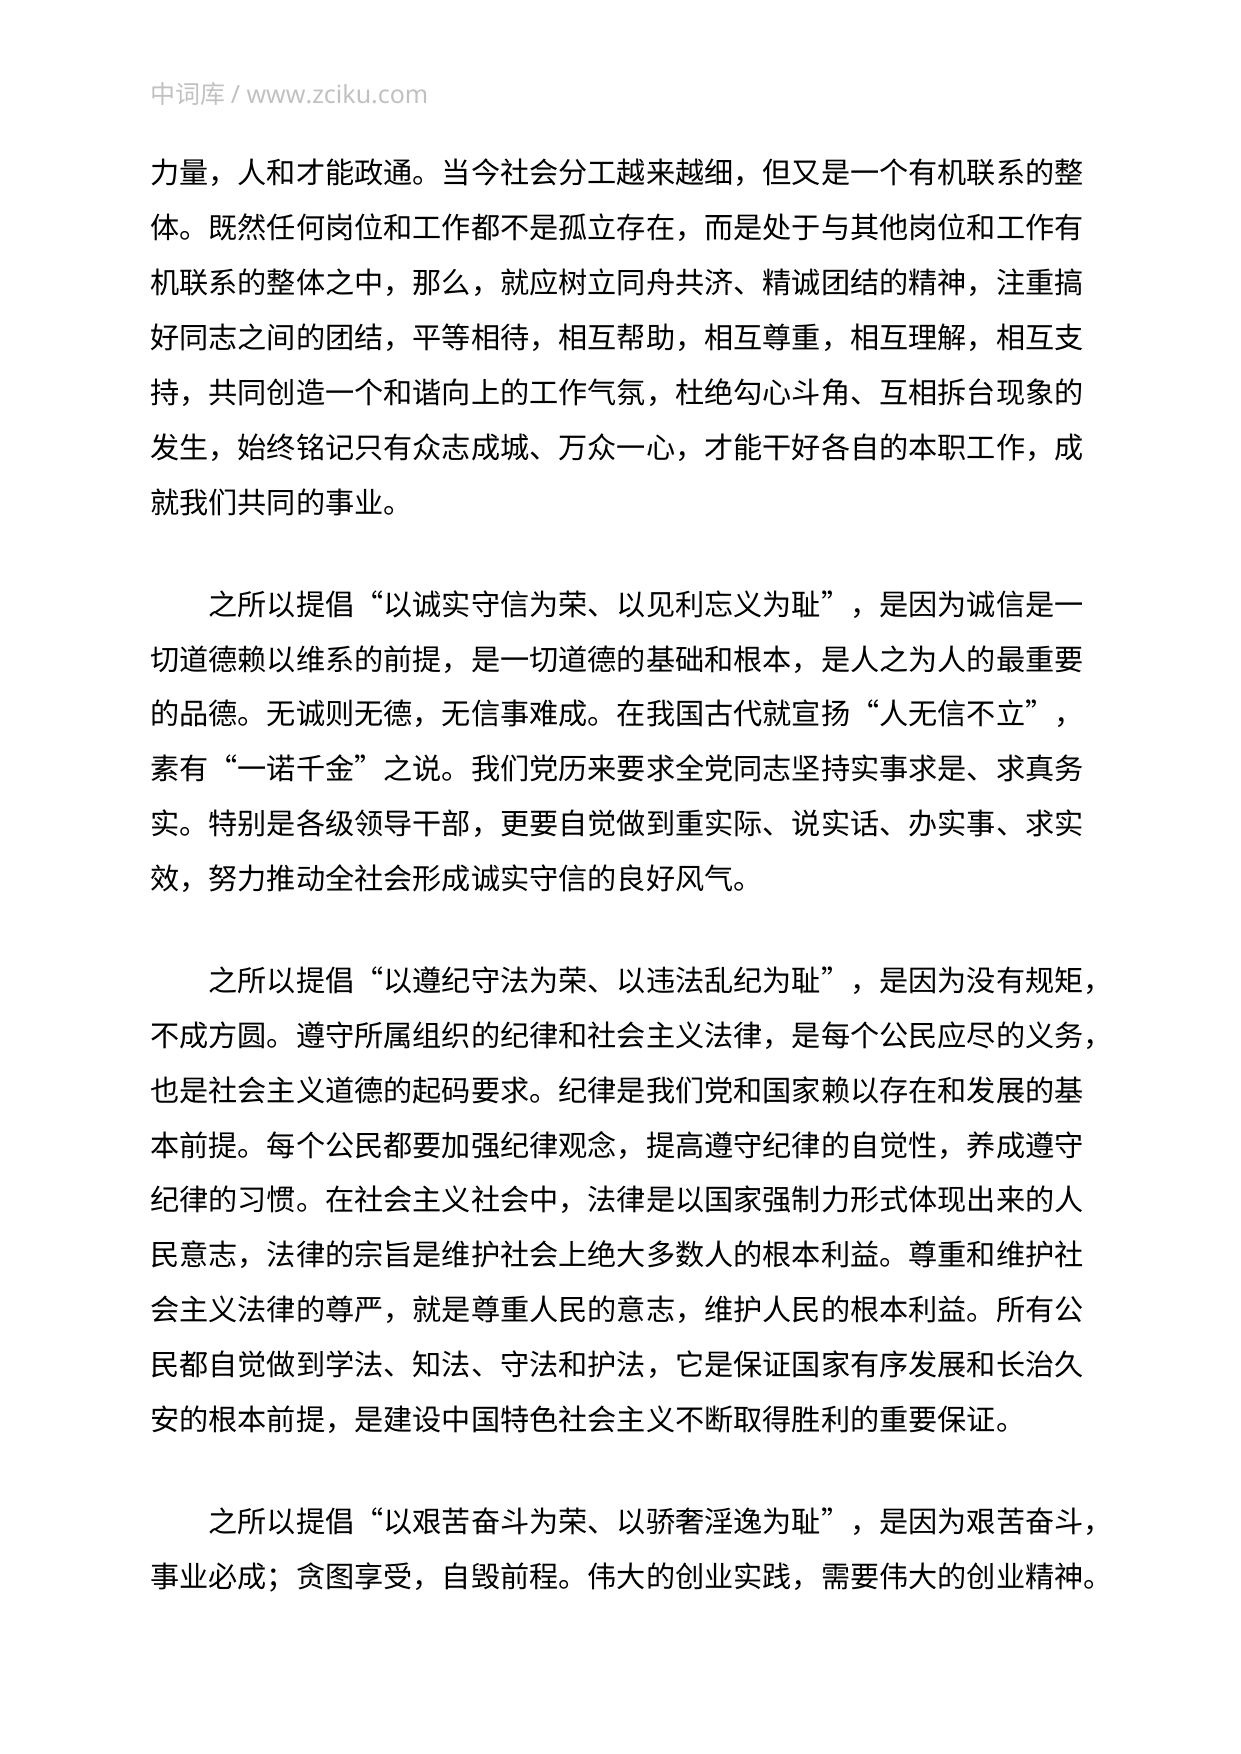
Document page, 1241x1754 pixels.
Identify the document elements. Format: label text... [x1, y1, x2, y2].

text 之所以提倡“以诚实守信为荣、以见利忘义为耻”，是因为诚信是一切道德赖以维系的前提，是一切道德的基础和根本，是人之为人的最重要的品德。无诚则无德，无信事难成。在我国古代就宣扬“人无信不立”，素有“一诺千金”之说。我们党历来要求全党同志坚持实事求是、求真务实。特别是各级领导干部，更要自觉做到重实际、说实话、办实事、求实效，努力推动全社会形成诚实守信的良好风气。 [150, 581, 1090, 898]
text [150, 150, 1090, 522]
text 之所以提倡“以遵纪守法为荣、以违法乱纪为耻”，是因为没有规矩，不成方圆。遵守所属组织的纪律和社会主义法律，是每个公民应尽的义务，也是社会主义道德的起码要求。纪律是我们党和国家赖以存在和发展的基本前提。每个公民都要加强纪律观念，提高遵守纪律的自觉性，养成遵守纪律的习惯。在社会主义社会中，法律是以国家强制力形式体现出来的人民意志，法律的宗旨是维护社会上绝大多数人的根本利益。尊重和维护社会主义法律的尊严，就是尊重人民的意志，维护人民的根本利益。所有公民都自觉做到学法、知法、守法和护法，它是保证国家有序发展和长治久安的根本前提，是建设中国特色社会主义不断取得胜利的重要保证。 [150, 957, 1090, 1439]
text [150, 1498, 1090, 1596]
